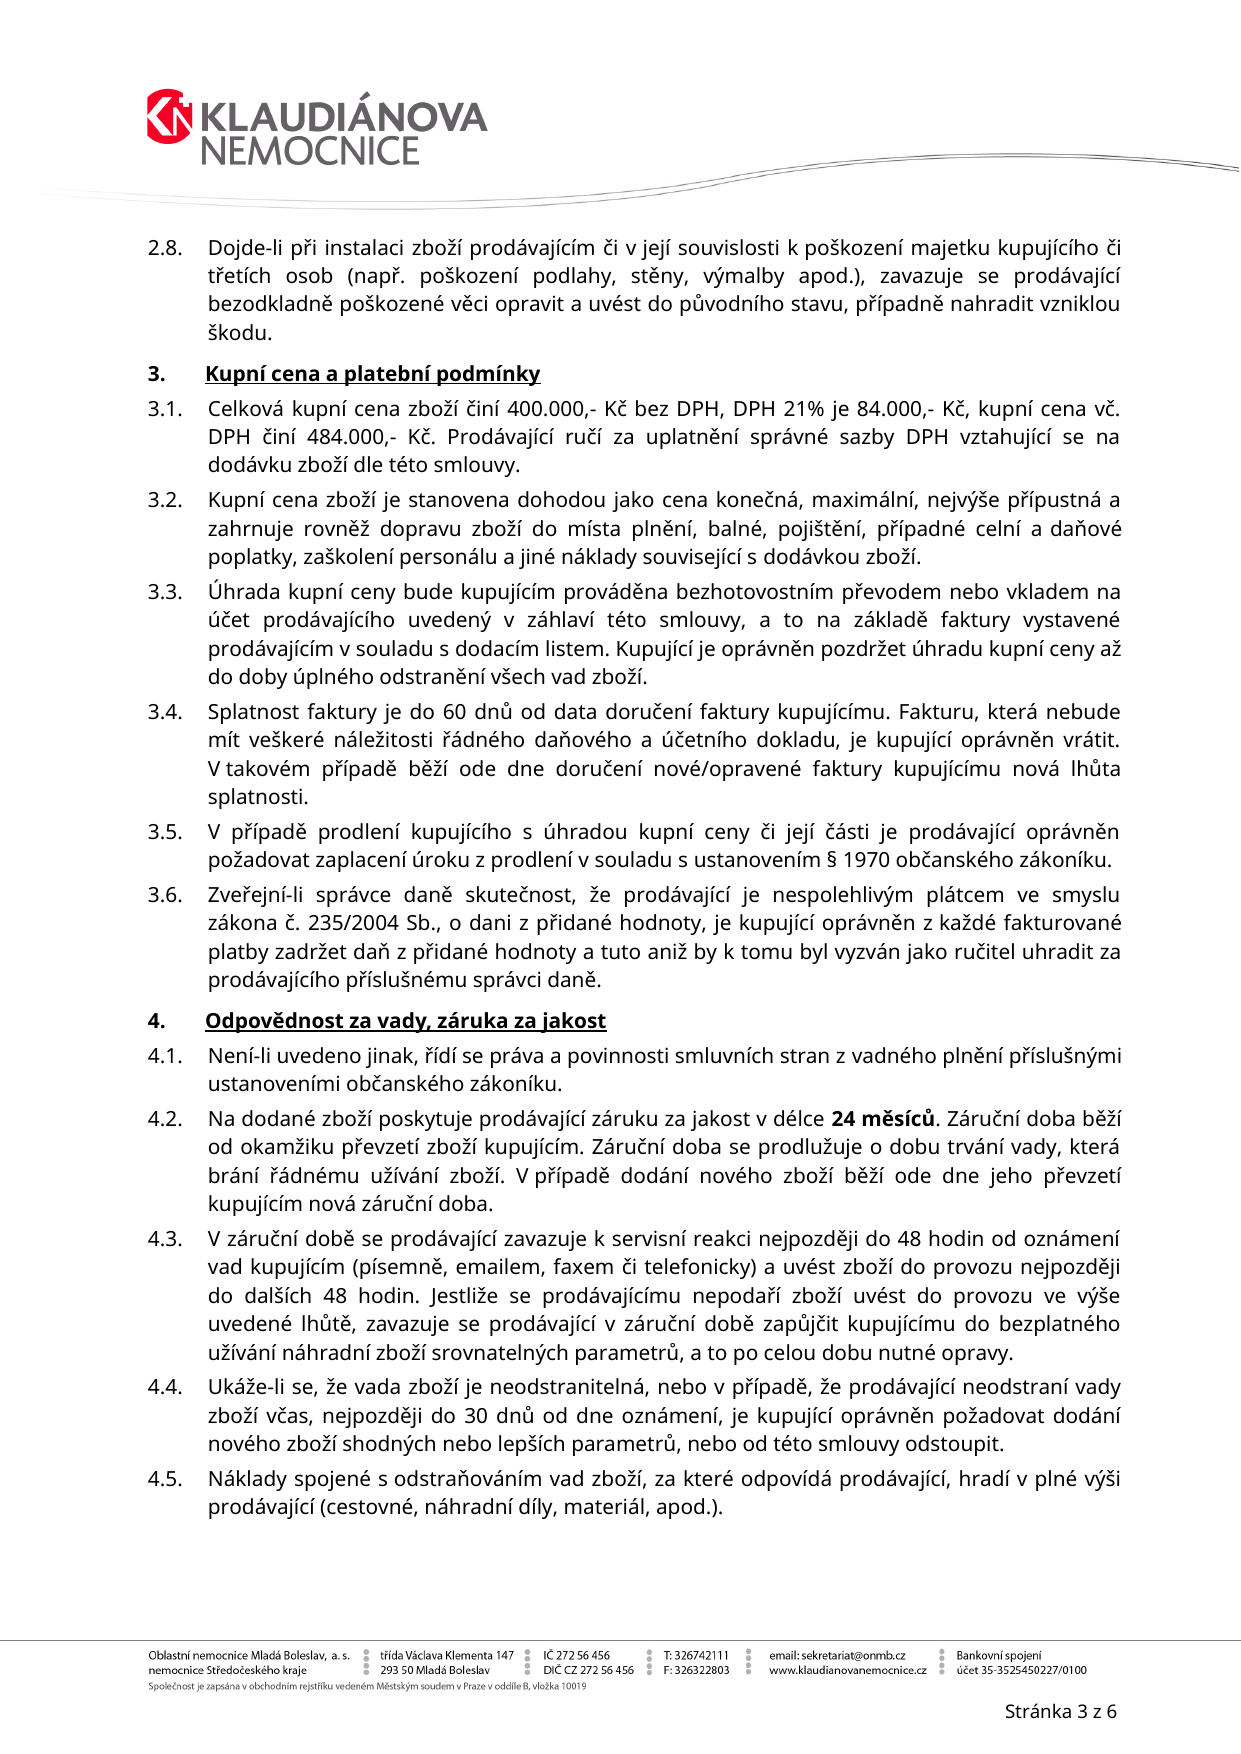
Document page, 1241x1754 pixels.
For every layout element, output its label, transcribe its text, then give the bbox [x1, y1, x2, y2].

subtitle Dojde-li při instalaci zboží prodávajícím či v její souvislosti k poškození majetku kupujícího či třetích osob (např. poškození podlahy, stěny, výmalby apod.), zavazuje se prodávající bezodkladně poškozené věci opravit a uvést do původního stavu, případně nahradit vzniklou škodu. [148, 233, 1122, 346]
subtitle Na dodané zboží poskytuje prodávající záruku za jakost v délce 24 měsíců. Záruční doba běží od okamžiku převzetí zboží kupujícím. Záruční doba se prodlužuje o dobu trvání vady, která brání řádnému užívání zboží. V případě dodání nového zboží běží ode dne jeho převzetí kupujícím nová záruční doba. [148, 1104, 1122, 1218]
subtitle Ukáže-li se, že vada zboží je neodstranitelná, nebo v případě, že prodávající neodstraní vady zboží včas, nejpozději do 30 dnů od dne oznámení, je kupující oprávněn požadovat dodání nového zboží shodných nebo lepších parametrů, nebo od této smlouvy odstoupit. [148, 1372, 1122, 1458]
subtitle Kupní cena a platební podmínky [148, 359, 1122, 387]
subtitle Celková kupní cena zboží činí 400.000,- Kč bez DPH, DPH 21% je 84.000,- Kč, kupní cena vč. DPH činí 484.000,- Kč. Prodávající ručí za uplatnění správné sazby DPH vztahující se na dodávku zboží dle této smlouvy. [148, 394, 1122, 479]
picture [145, 1645, 1089, 1693]
subtitle V záruční době se prodávající zavazuje k servisní reakci nejpozději do 48 hodin od oznámení vad kupujícím (písemně, emailem, faxem či telefonicky) a uvést zboží do provozu nejpozději do dalších 48 hodin. Jestliže se prodávajícímu nepodaří zboží uvést do provozu ve výše uvedené lhůtě, zavazuje se prodávající v záruční době zapůjčit kupujícímu do bezplatného užívání náhradní zboží srovnatelných parametrů, a to po celou dobu nutné opravy. [148, 1224, 1122, 1366]
subtitle Kupní cena zboží je stanovena dohodou jako cena konečná, maximální, nejvýše přípustná a zahrnuje rovněž dopravu zboží do místa plnění, balné, pojištění, případné celní a daňové poplatky, zaškolení personálu a jiné náklady související s dodávkou zboží. [148, 485, 1122, 571]
subtitle Náklady spojené s odstraňováním vad zboží, za které odpovídá prodávající, hradí v plné výši prodávající (cestovné, náhradní díly, materiál, apod.). [148, 1464, 1122, 1521]
subtitle Splatnost faktury je do 60 dnů od data doručení faktury kupujícímu. Fakturu, která nebude mít veškeré náležitosti řádného daňového a účetního dokladu, je kupující oprávněn vrátit. V takovém případě běží ode dne doručení nové/opravené faktury kupujícímu nová lhůta splatnosti. [148, 697, 1122, 811]
subtitle V případě prodlení kupujícího s úhradou kupní ceny či její části je prodávající oprávněn požadovat zaplacení úroku z prodlení v souladu s ustanovením § 1970 občanského zákoníku. [148, 817, 1122, 874]
subtitle Není-li uvedeno jinak, řídí se práva a povinnosti smluvních stran z vadného plnění příslušnými ustanoveními občanského zákoníku. [148, 1041, 1122, 1098]
subtitle Úhrada kupní ceny bude kupujícím prováděna bezhotovostním převodem nebo vkladem na účet prodávajícího uvedený v záhlaví této smlouvy, a to na základě faktury vystavené prodávajícím v souladu s dodacím listem. Kupující je oprávněn pozdržet úhradu kupní ceny až do doby úplného odstranění všech vad zboží. [148, 577, 1122, 691]
picture [34, 60, 1240, 221]
subtitle Odpovědnost za vady, záruka za jakost [148, 1006, 1122, 1034]
subtitle Zveřejní-li správce daně skutečnost, že prodávající je nespolehlivým plátcem ve smyslu zákona č. 235/2004 Sb., o dani z přidané hodnoty, je kupující oprávněn z každé fakturované platby zadržet daň z přidané hodnoty a tuto aniž by k tomu byl vyzván jako ručitel uhradit za prodávajícího příslušnému správci daně. [148, 880, 1122, 994]
